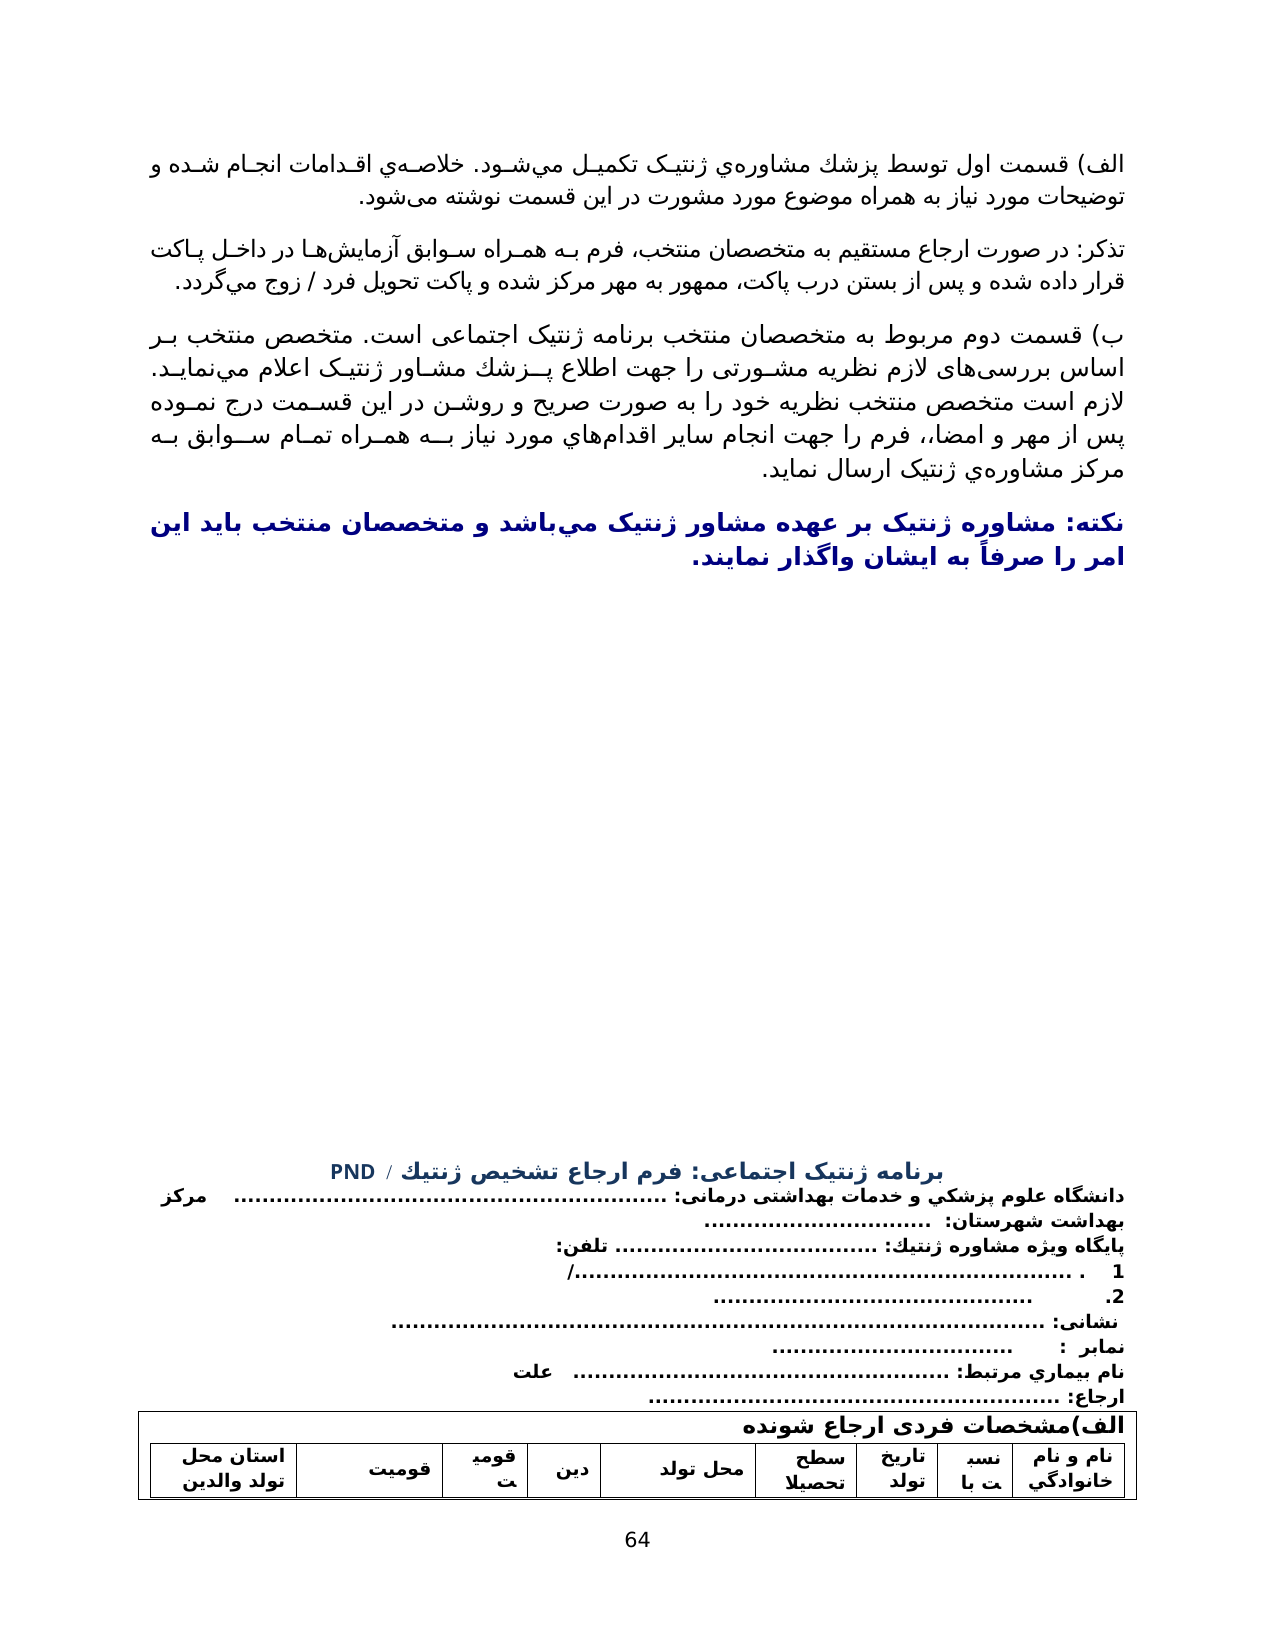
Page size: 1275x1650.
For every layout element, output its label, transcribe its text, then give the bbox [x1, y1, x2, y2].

text پایگاه ویژه مشاوره ژنتيك: ..................................... تلفن:1 . ....................................................................../ 2. ............................................. [150, 1236, 1125, 1308]
text دانشگاه علوم پزشکي و خدمات بهداشتی درمانی: ............................................................. مركز بهداشت شهرستان: ................................ [150, 1185, 1125, 1232]
text نكته: مشاوره ژنتیک بر عهده مشاور ژنتیک مي‌باشد و متخصصان منتخب باید این امر را صرفاً به ایشان واگذار نمایند. [150, 508, 1125, 571]
text نام بيماري مرتبط: ..................................................... علت ارجاع: .......................................................... [150, 1361, 1125, 1408]
text الف) قسمت اول توسط پزشك مشاوره‌ي ژنتيک تكميل ‌مي‌شود. خلاصه‌ي اقدامات انجام‌ شده و توضيحات مورد نياز به همراه موضوع مورد مشورت در این قسمت نوشته می‌شود. [150, 150, 1125, 210]
text ب) قسمت دوم مربوط به متخصصان منتخب برنامه ژنتیک اجتماعی است. متخصص منتخب ‌بـر اساس بررسی‌های لازم نظریه مشورتی را جهت اطلاع پـزشك مشاور ژنتیک اعلام‌ مي‌نمايد. لازم است متخصص منتخب نظریه خود را به صورت صریح و روشن در این قسمت درج نموده پس از مهر و امضا،، فرم را جهت انجام ساير اقدام‌هاي مورد نياز بـه همراه تمام سـوابق به مركز مشاوره‌ي ژنتيک ارسال نماید. [150, 320, 1125, 483]
text نشانی: ............................................................................................ نمابر : .................................. [150, 1311, 1125, 1358]
subtitle برنامه ژنتيک اجتماعی: فرم ارجاع تشخيص ژنتيك / PND [150, 1157, 1125, 1185]
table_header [139, 1412, 1136, 1499]
text تذكر: در صورت ارجاع مستقيم به متخصصان منتخب، فرم به همراه سوابق آزمايش‌ها در داخل پاکت قرار داده شده و پس از بستن درب پاكت، ممهور به مهر مرکز شده و پاکت تحويل فرد / زوج مي‌گردد. [150, 235, 1125, 295]
